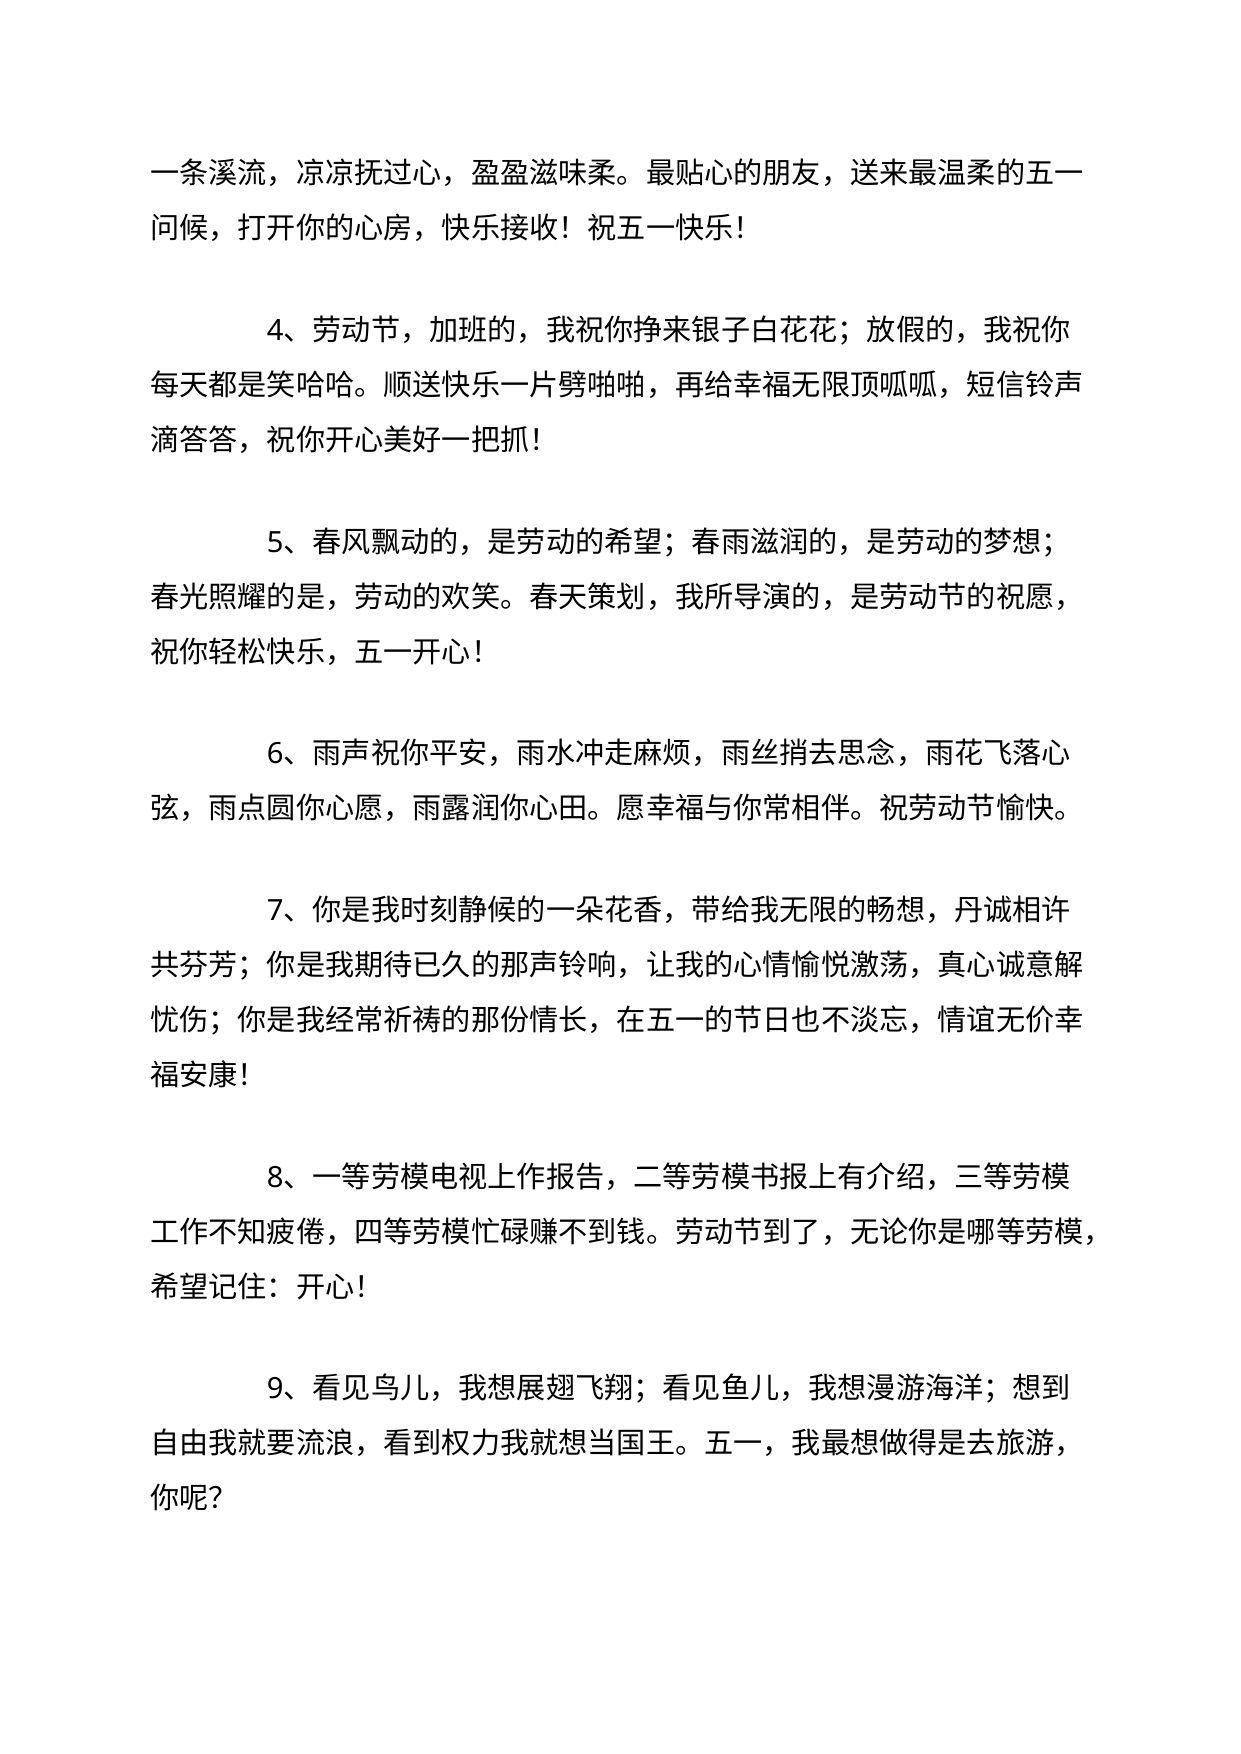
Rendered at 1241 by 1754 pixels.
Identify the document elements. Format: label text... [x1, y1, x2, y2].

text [150, 150, 1090, 247]
text 6、雨声祝你平安，雨水冲走麻烦，雨丝捎去思念，雨花飞落心弦，雨点圆你心愿，雨露润你心田。愿幸福与你常相伴。祝劳动节愉快。 [150, 730, 1090, 827]
text 5、春风飘动的，是劳动的希望；春雨滋润的，是劳动的梦想；春光照耀的是，劳动的欢笑。春天策划，我所导演的，是劳动节的祝愿，祝你轻松快乐，五一开心！ [150, 518, 1090, 671]
text 9、看见鸟儿，我想展翅飞翔；看见鱼儿，我想漫游海洋；想到自由我就要流浪，看到权力我就想当国王。五一，我最想做得是去旅游，你呢？ [150, 1365, 1090, 1517]
text 4、劳动节，加班的，我祝你挣来银子白花花；放假的，我祝你每天都是笑哈哈。顺送快乐一片劈啪啪，再给幸福无限顶呱呱，短信铃声滴答答，祝你开心美好一把抓！ [150, 307, 1090, 459]
text 7、你是我时刻静候的一朵花香，带给我无限的畅想，丹诚相许共芬芳；你是我期待已久的那声铃响，让我的心情愉悦激荡，真心诚意解忧伤；你是我经常祈祷的那份情长，在五一的节日也不淡忘，情谊无价幸福安康！ [150, 887, 1090, 1094]
text 8、一等劳模电视上作报告，二等劳模书报上有介绍，三等劳模工作不知疲倦，四等劳模忙碌赚不到钱。劳动节到了，无论你是哪等劳模，希望记住：开心！ [150, 1153, 1090, 1306]
